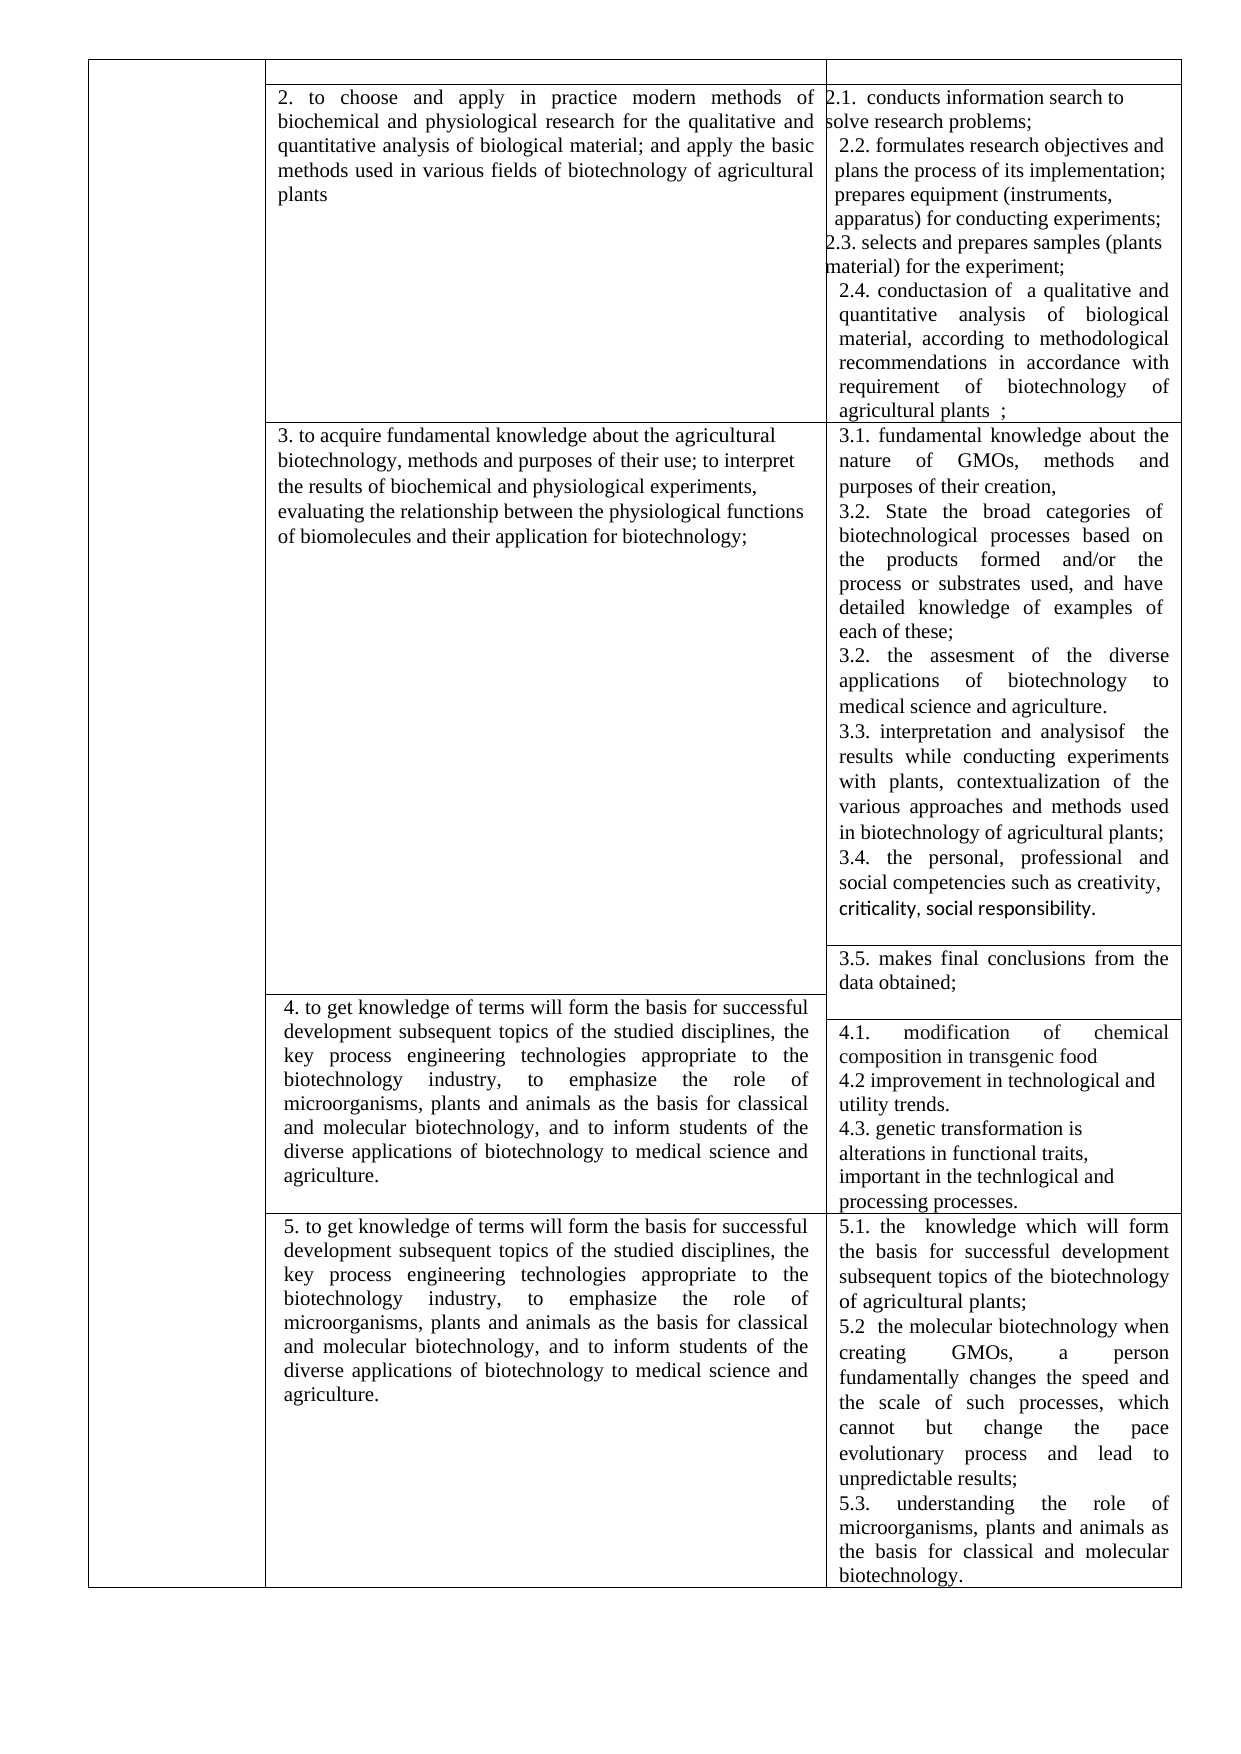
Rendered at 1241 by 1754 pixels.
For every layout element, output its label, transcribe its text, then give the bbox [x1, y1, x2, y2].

table_cell 2. to choose and apply in practice modern methods of biochemical and physiological research for the qualitative and quantitative analysis of biological material; and apply the basic methods used in various fields of biotechnology of agricultural plants [266, 85, 826, 422]
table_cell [89, 60, 265, 1587]
table_cell [827, 60, 1181, 84]
table_cell 4.1. modification of chemical composition in transgenic food 4.2 improvement in technological and utility trends. 4.3. genetic transformation is alterations in functional traits, important in the technlogical and processing processes. [827, 1020, 1181, 1213]
table_cell 2.1. conducts information search to solve research problems; 2.2. formulates research objectives and plans the process of its implementation; prepares equipment (instruments, apparatus) for conducting experiments; 2.3. selects and prepares samples (plants material) for the experiment; 2.4. conductasion of a qualitative and quantitative analysis of biological material, according to methodological recommendations in accordance with requirement of biotechnology of agricultural plants ; [827, 85, 1181, 422]
table_cell [827, 994, 1181, 1019]
table_cell 5.1. the knowledge which will form the basis for successful development subsequent topics of the biotechnology of agricultural plants; 5.2 the molecular biotechnology when creating GMOs, a person fundamentally changes the speed and the scale of such processes, which cannot but change the pace evolutionary process and lead to unpredictable results; 5.3. understanding the role of microorganisms, plants and animals as the basis for classical and molecular biotechnology. [827, 1214, 1181, 1587]
table_cell 3. to acquire fundamental knowledge about the agricultural biotechnology, methods and purposes of their use; to interpret the results of biochemical and physiological experiments, evaluating the relationship between the physiological functions of biomolecules and their application for biotechnology; [266, 423, 826, 994]
table_cell 4. to get knowledge of terms will form the basis for successful development subsequent topics of the studied disciplines, the key process engineering technologies appropriate to the biotechnology industry, to emphasize the role of microorganisms, plants and animals as the basis for classical and molecular biotechnology, and to inform students of the diverse applications of biotechnology to medical science and agriculture. [266, 995, 826, 1213]
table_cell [266, 60, 826, 84]
table_cell 3.1. fundamental knowledge about the nature of GMOs, methods and purposes of their creation, 3.2. State the broad categories of biotechnological processes based on the products formed and/or the process or substrates used, and have detailed knowledge of examples of each of these; 3.2. the assesment of the diverse applications of biotechnology to medical science and agriculture. 3.3. interpretation and analysisof the results while conducting experiments with plants, contextualization of the various approaches and methods used in biotechnology of agricultural plants; 3.4. the personal, professional and social competencies such as creativity, criticality, social responsibility. [827, 423, 1181, 945]
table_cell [266, 1214, 826, 1587]
table_cell 3.5. makes final conclusions from the data obtained; [827, 946, 1181, 994]
